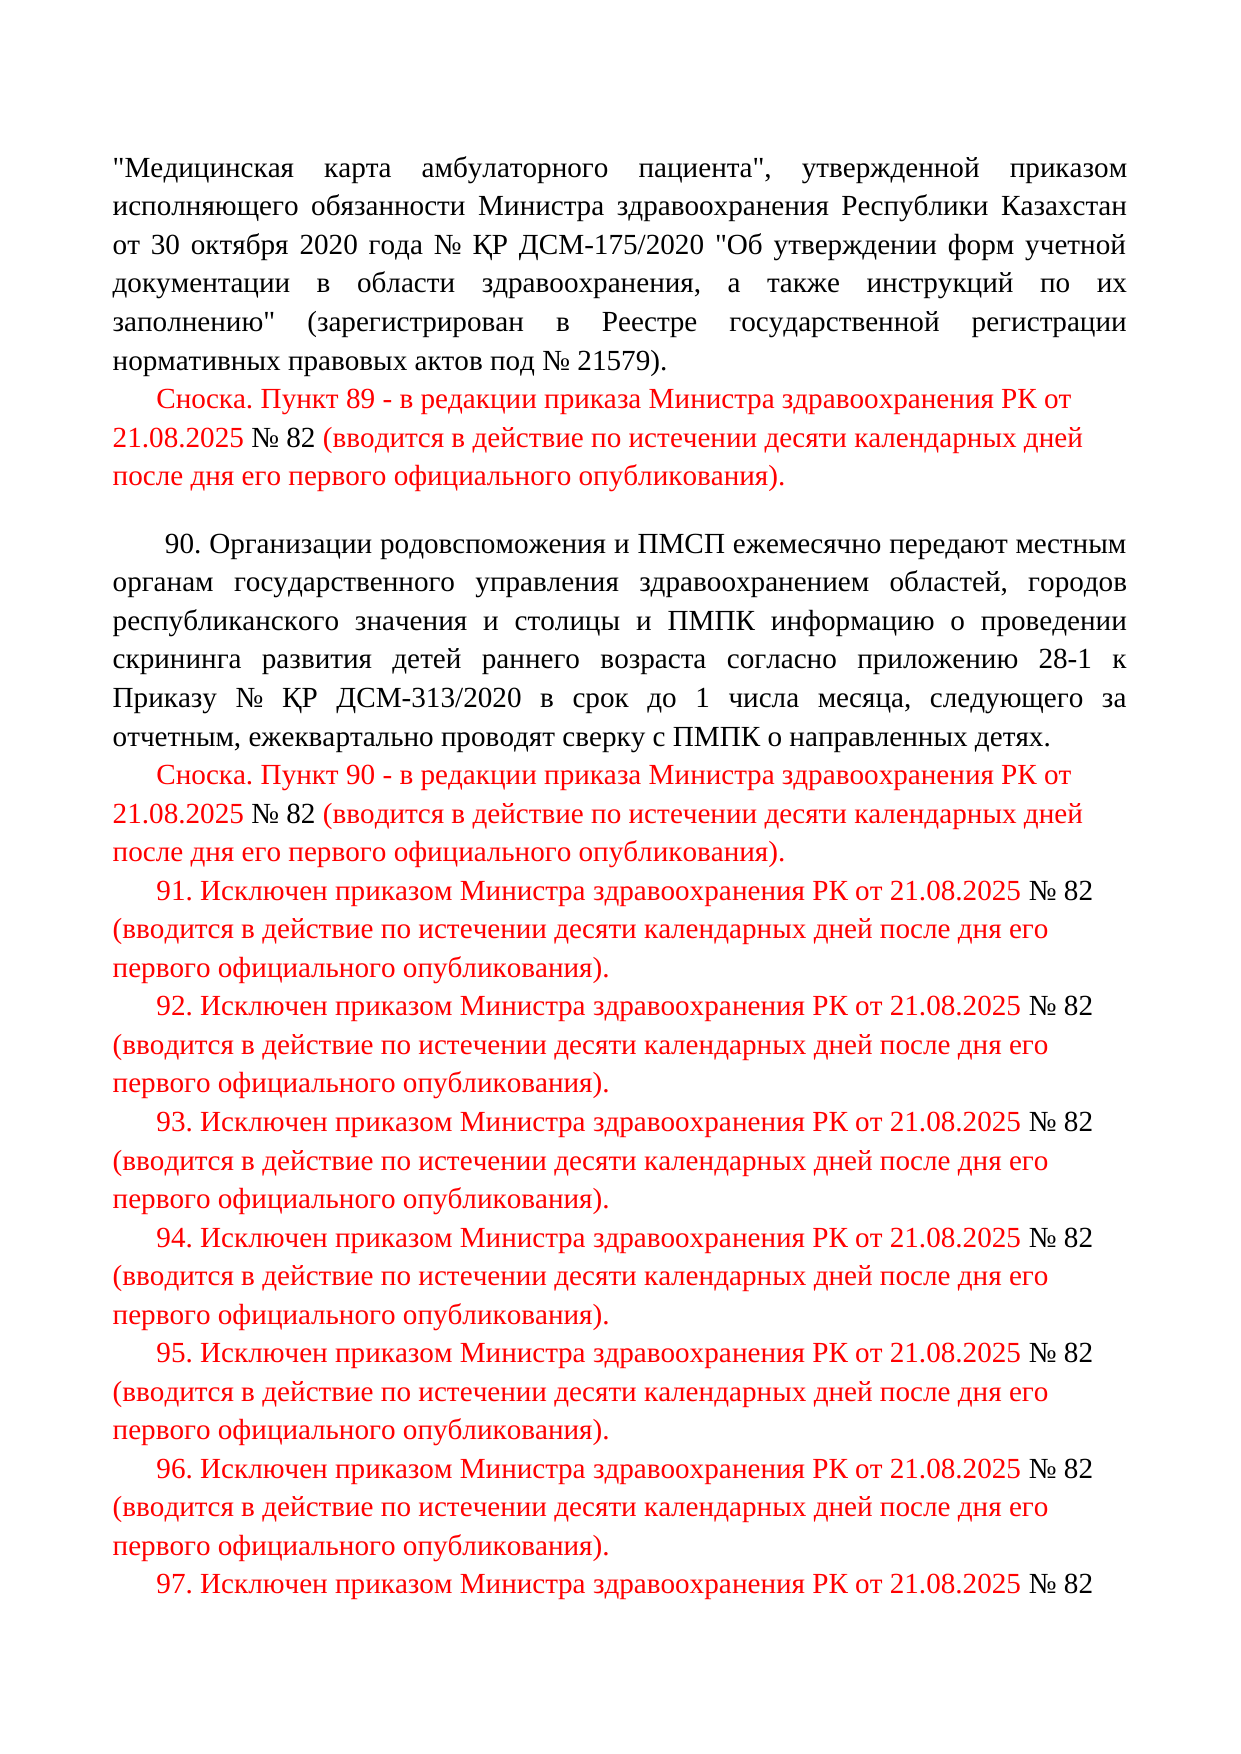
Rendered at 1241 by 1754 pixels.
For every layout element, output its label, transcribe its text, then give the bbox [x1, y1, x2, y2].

text 90. Организации родовспоможения и ПМСП ежемесячно передают местным органам государственного управления здравоохранением областей, городов республиканского значения и столицы и ПМПК информацию о проведении скрининга развития детей раннего возраста согласно приложению 28-1 к Приказу № ҚР ДСМ-313/2020 в срок до 1 числа месяца, следующего за отчетным, ежеквартально проводят сверку с ПМПК о направленных детях. [112, 526, 1128, 752]
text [112, 150, 1128, 376]
text Сноска. Пункт 89 - в редакции приказа Министра здравоохранения РК от 21.08.2025 № 82 (вводится в действие по истечении десяти календарных дней после дня его первого официального опубликования). [112, 381, 1128, 522]
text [112, 757, 1128, 1600]
